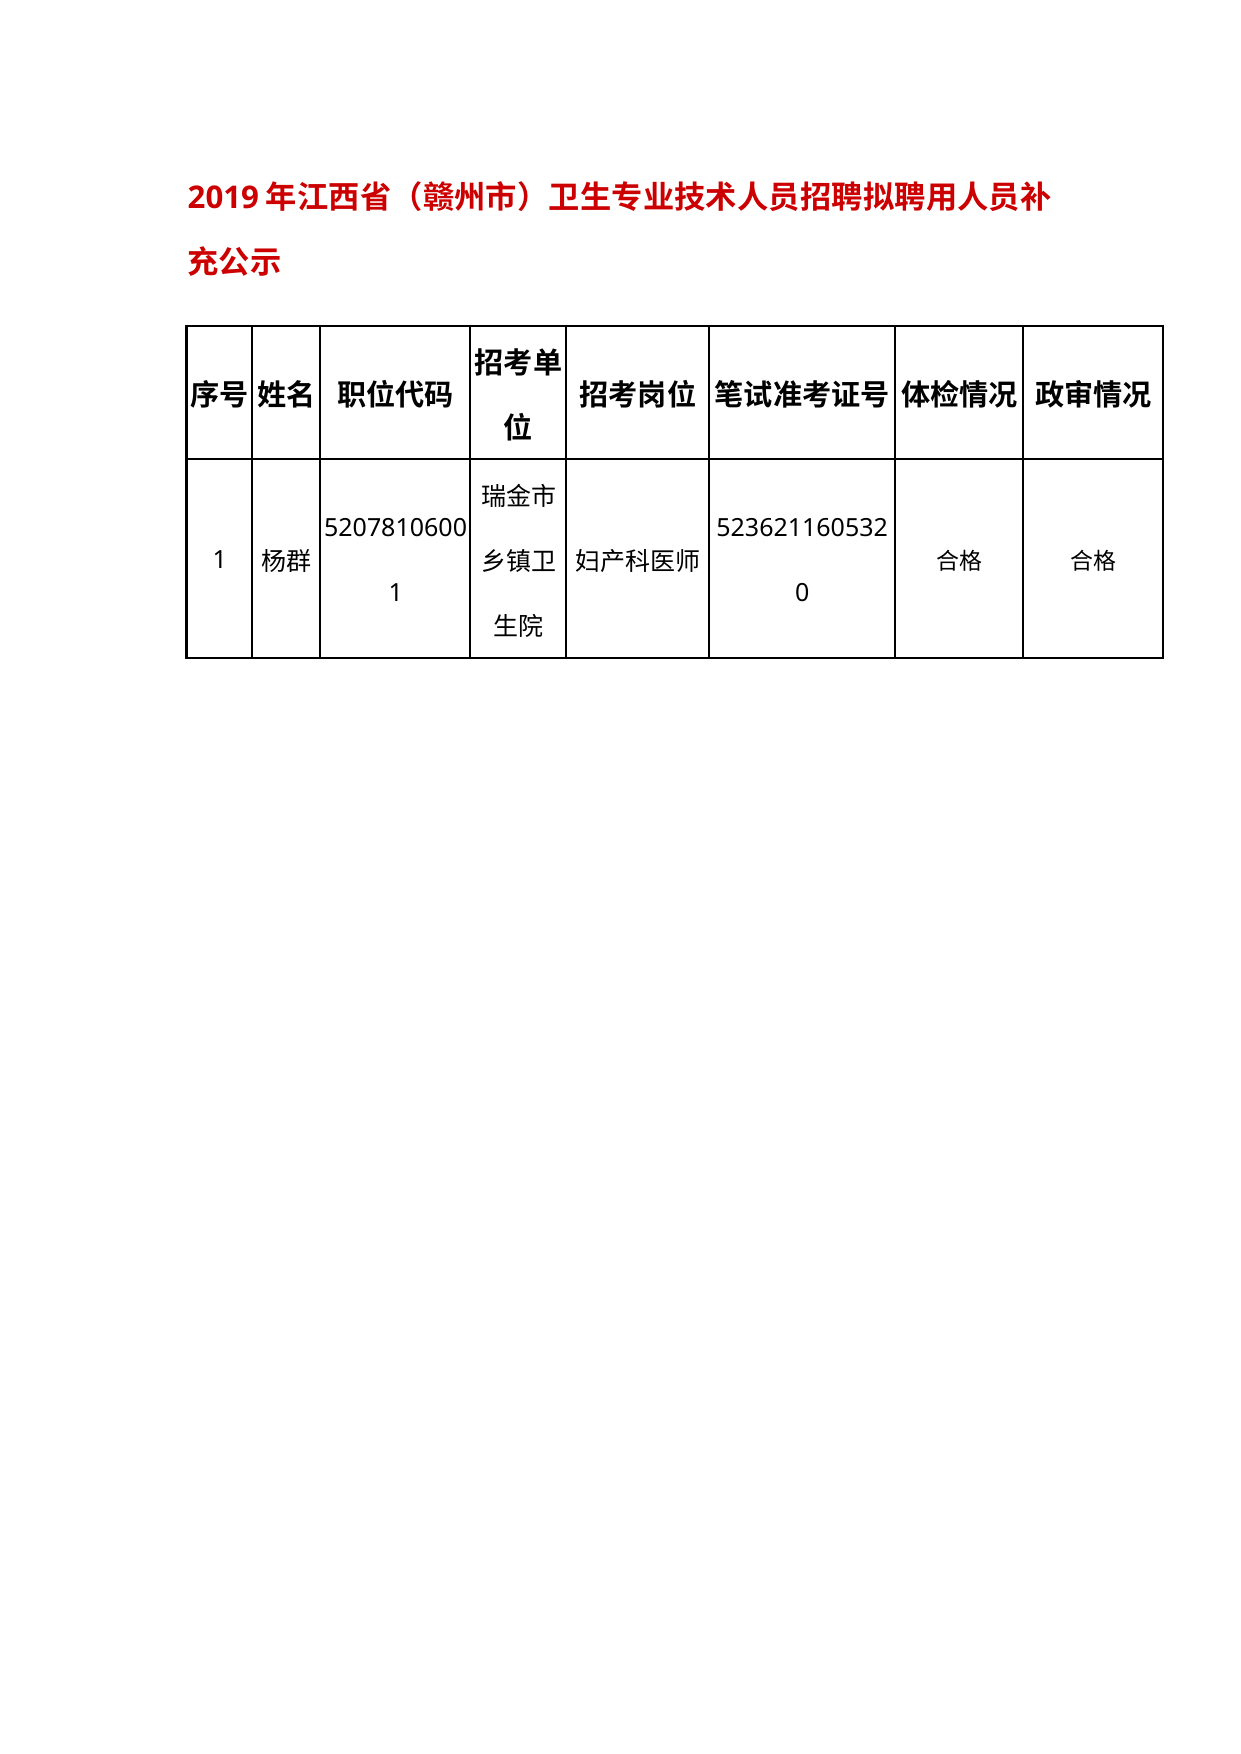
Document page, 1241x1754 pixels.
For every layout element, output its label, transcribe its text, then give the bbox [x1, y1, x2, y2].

table_header 笔试准考证号 [710, 327, 894, 458]
table_cell 5236211605320 [710, 460, 894, 657]
table_header 职位代码 [321, 327, 469, 458]
table_header 政审情况 [1024, 327, 1162, 458]
table_header 姓名 [253, 327, 319, 458]
table_cell 妇产科医师 [567, 460, 708, 657]
table_header 序号 [188, 327, 251, 458]
table_cell 合格 [1024, 460, 1162, 657]
table_cell 52078106001 [321, 460, 469, 657]
table_cell 杨群 [253, 460, 319, 657]
text 2019年江西省（赣州市）卫生专业技术人员招聘拟聘用人员补充公示 [187, 162, 1053, 292]
table_cell 瑞金市乡镇卫生院 [471, 460, 565, 657]
table_cell 合格 [896, 460, 1022, 657]
table_header 招考岗位 [567, 327, 708, 458]
table_cell 1 [188, 460, 251, 657]
table_header 体检情况 [896, 327, 1022, 458]
table_header 招考单位 [471, 327, 565, 458]
